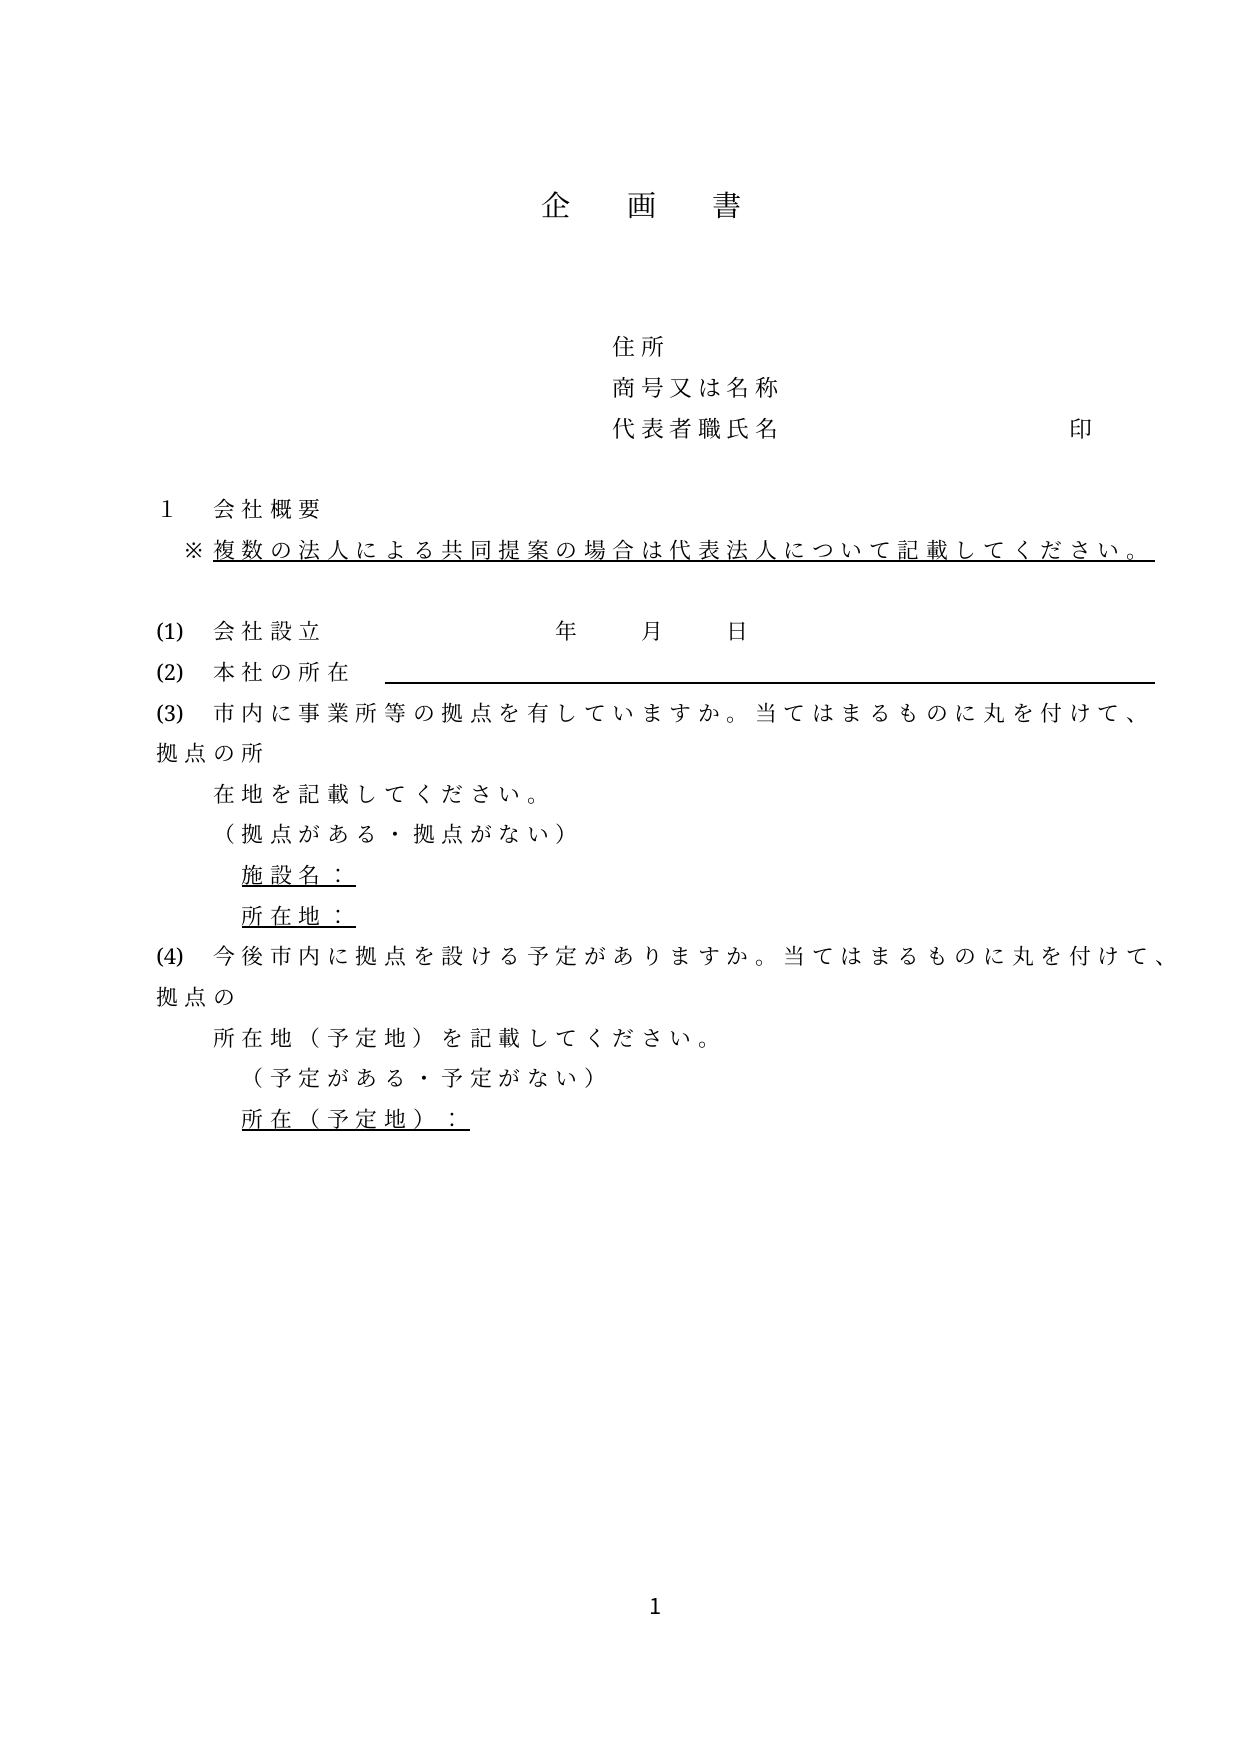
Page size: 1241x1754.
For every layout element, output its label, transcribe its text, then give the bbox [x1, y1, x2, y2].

text 代表者職氏名 印 [156, 407, 1155, 447]
text 所在地： [156, 894, 1155, 935]
text 商号又は名称 [156, 366, 1155, 407]
text (4) 今後市内に拠点を設ける予定がありますか。当てはまるものに丸を付けて、拠点の [156, 935, 1155, 1016]
text (2) 本社の所在 [156, 651, 1155, 691]
text 在地を記載してください。 [156, 772, 1155, 813]
text 住所 [156, 326, 1155, 366]
text （予定がある・予定がない） [156, 1057, 1155, 1097]
text 企 画 書 [156, 163, 1155, 244]
text １ 会社概要 [156, 488, 1155, 529]
text 所在地（予定地）を記載してください。 [156, 1016, 1155, 1057]
text （拠点がある・拠点がない） [156, 813, 1155, 854]
text 所在（予定地）： [156, 1097, 1155, 1138]
text (3) 市内に事業所等の拠点を有していますか。当てはまるものに丸を付けて、拠点の所 [156, 691, 1155, 772]
text (1) 会社設立 年 月 日 [156, 610, 1155, 651]
text ※複数の法人による共同提案の場合は代表法人について記載してください。 [156, 529, 1155, 569]
text 施設名： [156, 854, 1155, 894]
